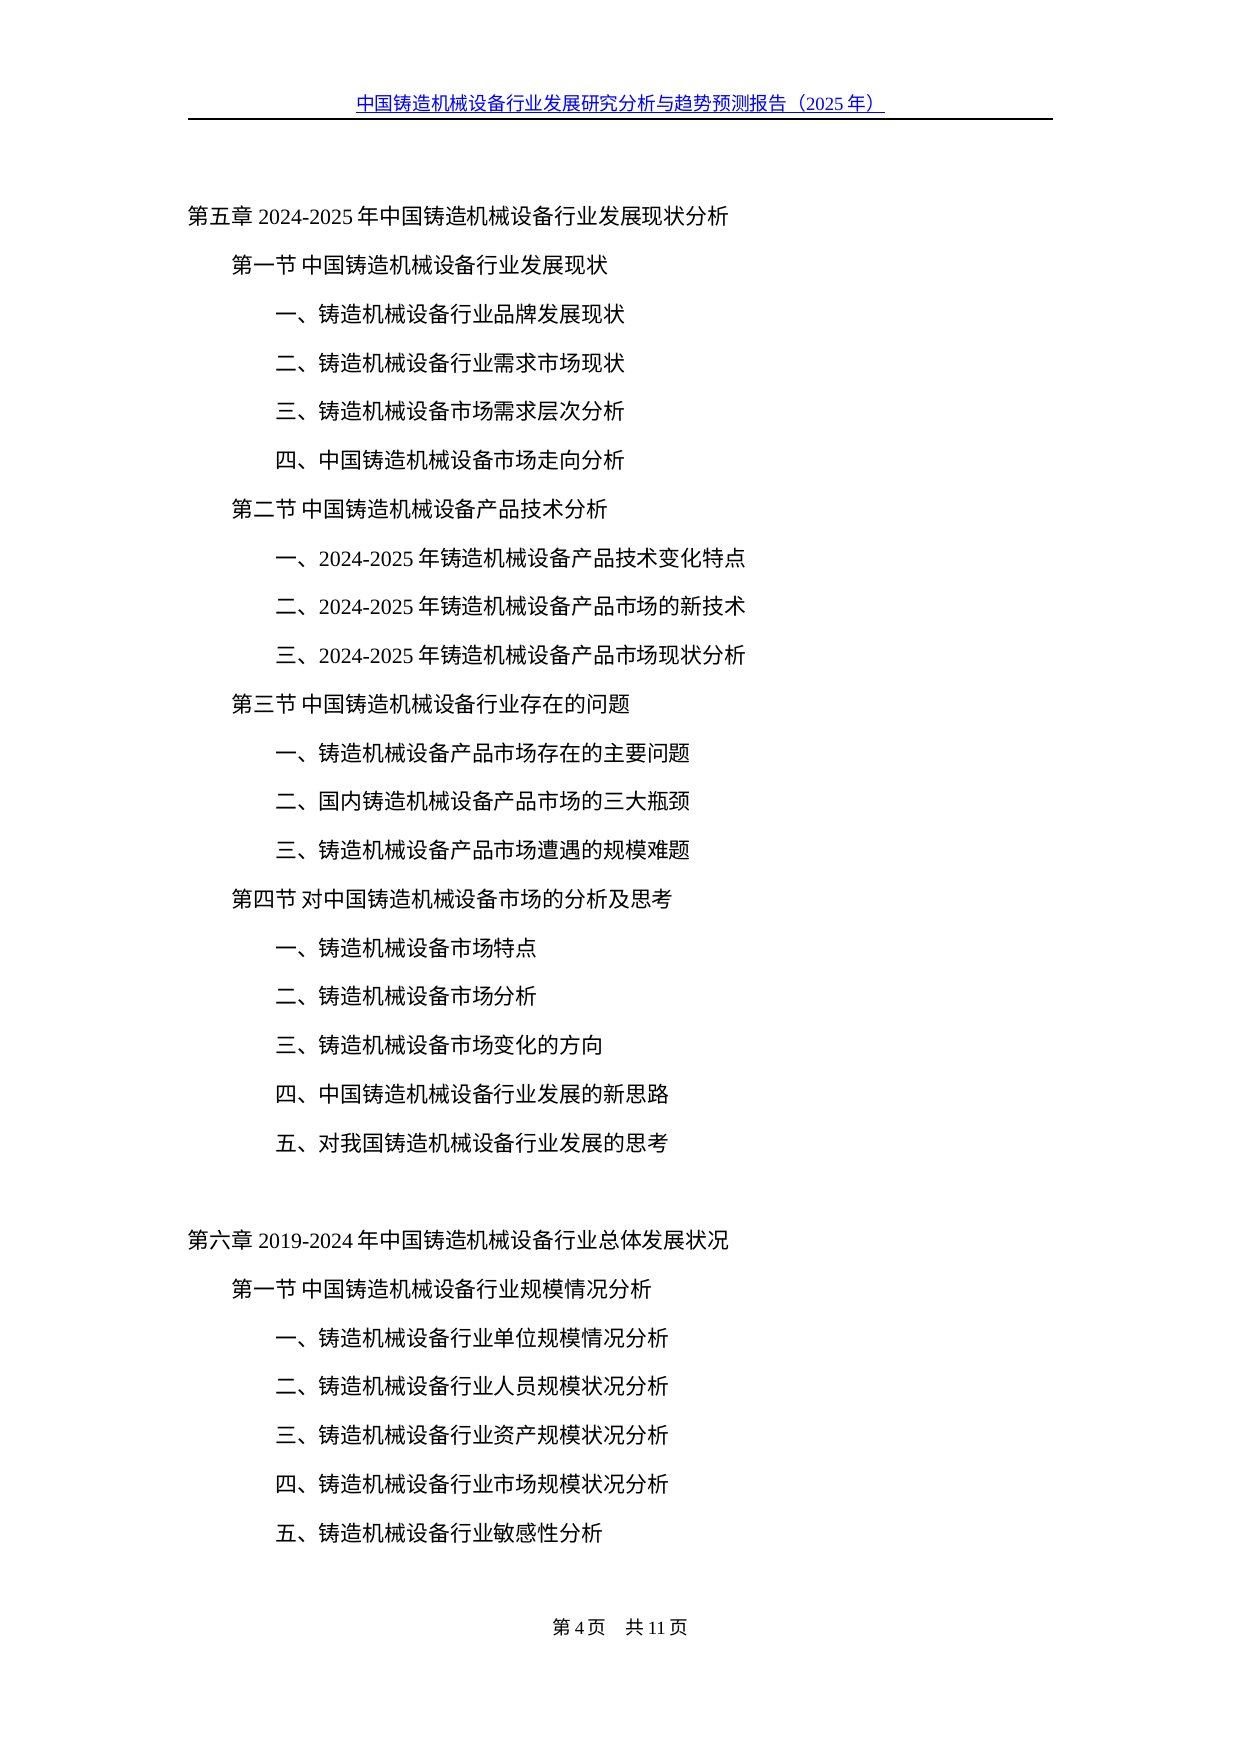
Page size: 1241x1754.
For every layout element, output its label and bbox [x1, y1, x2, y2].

text [187, 150, 1053, 1548]
